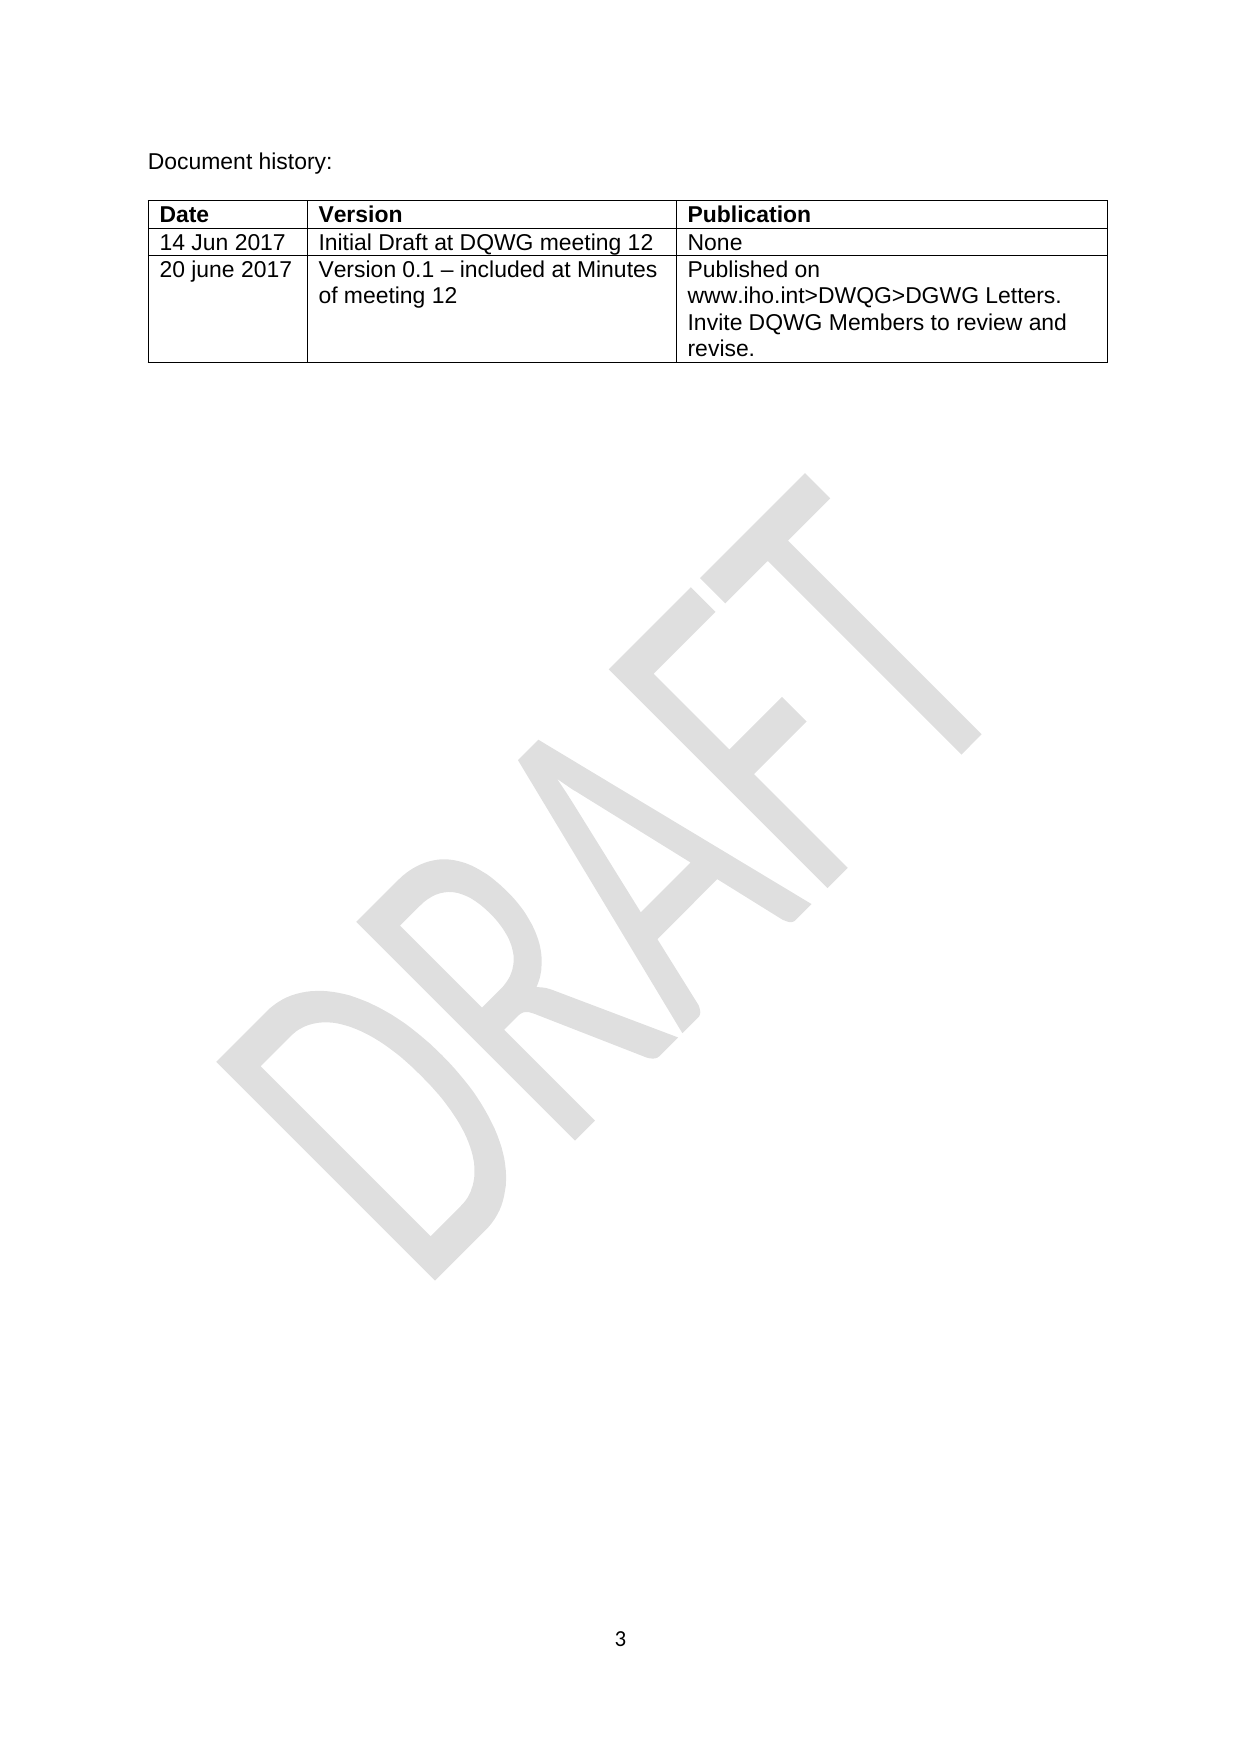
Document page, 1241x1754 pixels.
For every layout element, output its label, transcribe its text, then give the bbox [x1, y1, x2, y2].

table_header Version [308, 201, 676, 228]
table_cell Version 0.1 – included at Minutes of meeting 12 [308, 256, 676, 362]
table_cell 14 Jun 2017 [149, 229, 307, 255]
table_header Publication [677, 201, 1107, 228]
table_cell Initial Draft at DQWG meeting 12 [308, 229, 676, 255]
text Document history: [148, 148, 1093, 174]
table_cell None [677, 229, 1107, 255]
table_header Date [149, 201, 307, 228]
table_cell 20 june 2017 [149, 256, 307, 362]
table_cell Published on www.iho.int>DWQG>DGWG Letters. Invite DQWG Members to review and revise. [677, 256, 1107, 362]
